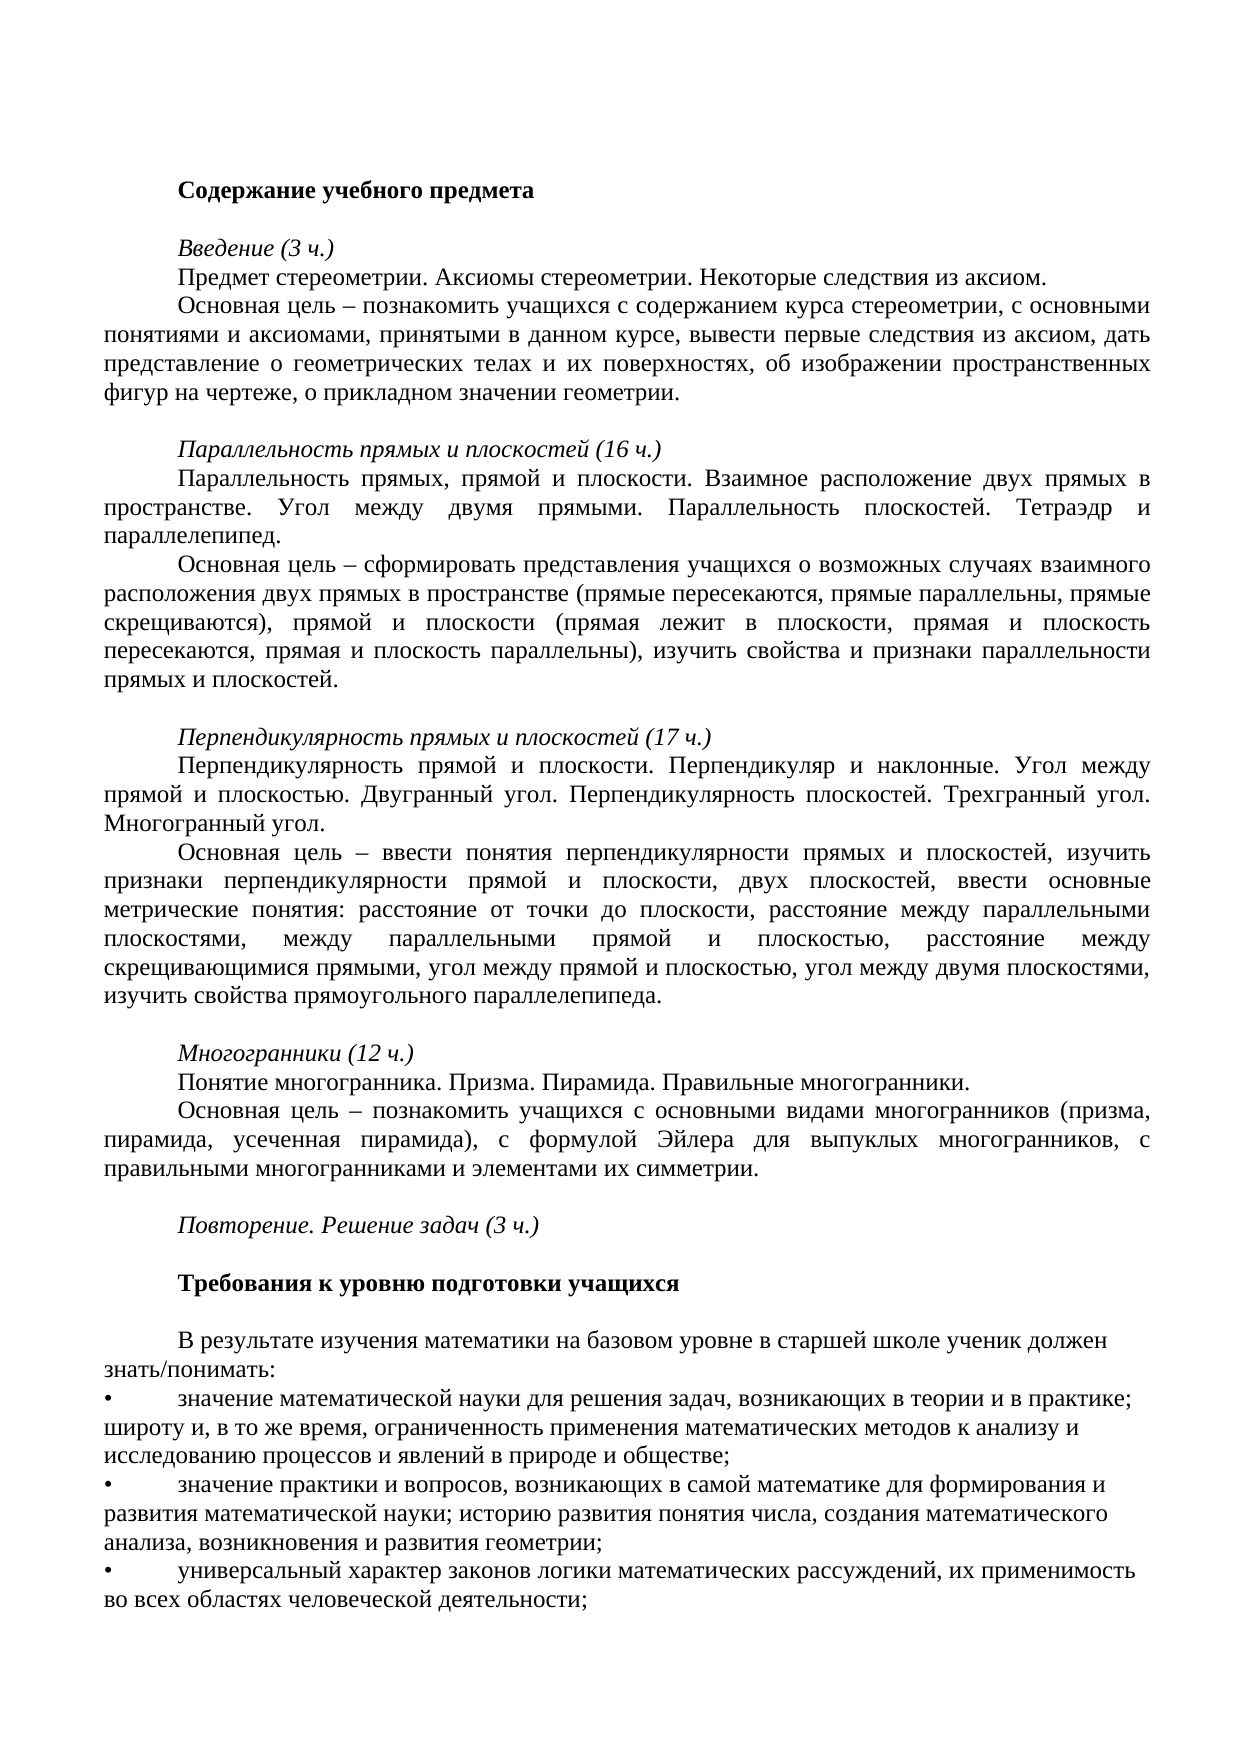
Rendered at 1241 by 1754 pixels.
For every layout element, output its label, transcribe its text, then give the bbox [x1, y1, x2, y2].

text Перпендикулярность прямых и плоскостей (17 ч.) [103, 722, 1152, 751]
text Многогранники (12 ч.) [103, 1038, 1152, 1067]
text • значение математической науки для решения задач, возникающих в теории и в практике; широту и, в то же время, ограниченность применения математических методов к анализу и исследованию процессов и явлений в природе и обществе; [103, 1383, 1152, 1469]
text • универсальный характер законов логики математических рассуждений, их применимость во всех областях человеческой деятельности; [103, 1556, 1152, 1613]
text В результате изучения математики на базовом уровне в старшей школе ученик должен [103, 1326, 1152, 1354]
text Предмет стереометрии. Аксиомы стереометрии. Некоторые следствия из аксиом. [103, 262, 1152, 291]
text Требования к уровню подготовки учащихся [103, 1268, 1152, 1297]
text Параллельность прямых, прямой и плоскости. Взаимное расположение двух прямых в пространстве. Угол между двумя прямыми. Параллельность плоскостей. Тетраэдр и параллелепипед. [103, 463, 1152, 549]
text Параллельность прямых и плоскостей (16 ч.) [103, 434, 1152, 463]
text Понятие многогранника. Призма. Пирамида. Правильные многогранники. [103, 1067, 1152, 1096]
text Основная цель – ввести понятия перпендикулярности прямых и плоскостей, изучить признаки перпендикулярности прямой и плоскости, двух плоскостей, ввести основные метрические понятия: расстояние от точки до плоскости, расстояние между параллельными плоскостями, между параллельными прямой и плоскостью, расстояние между скрещивающимися прямыми, угол между прямой и плоскостью, угол между двумя плоскостями, изучить свойства прямоугольного параллелепипеда. [103, 837, 1152, 1009]
text знать/понимать: [103, 1354, 1152, 1383]
text • значение практики и вопросов, возникающих в самой математике для формирования и развития математической науки; историю развития понятия числа, создания математического анализа, возникновения и развития геометрии; [103, 1469, 1152, 1556]
text Повторение. Решение задач (3 ч.) [103, 1211, 1152, 1239]
text Основная цель – сформировать представления учащихся о возможных случаях взаимного расположения двух прямых в пространстве (прямые пересекаются, прямые параллельны, прямые скрещиваются), прямой и плоскости (прямая лежит в плоскости, прямая и плоскость пересекаются, прямая и плоскость параллельны), изучить свойства и признаки параллельности прямых и плоскостей. [103, 549, 1152, 693]
text Перпендикулярность прямой и плоскости. Перпендикуляр и наклонные. Угол между прямой и плоскостью. Двугранный угол. Перпендикулярность плоскостей. Трехгранный угол. Многогранный угол. [103, 751, 1152, 837]
text Основная цель – познакомить учащихся с содержанием курса стереометрии, с основными понятиями и аксиомами, принятыми в данном курсе, вывести первые следствия из аксиом, дать представление о геометрических телах и их поверхностях, об изображении пространственных фигур на чертеже, о прикладном значении геометрии. [103, 291, 1152, 406]
text Основная цель – познакомить учащихся с основными видами многогранников (призма, пирамида, усеченная пирамида), с формулой Эйлера для выпуклых многогранников, с правильными многогранниками и элементами их симметрии. [103, 1096, 1152, 1182]
text Содержание учебного предмета [177, 176, 1152, 204]
text Введение (3 ч.) [103, 233, 1152, 262]
